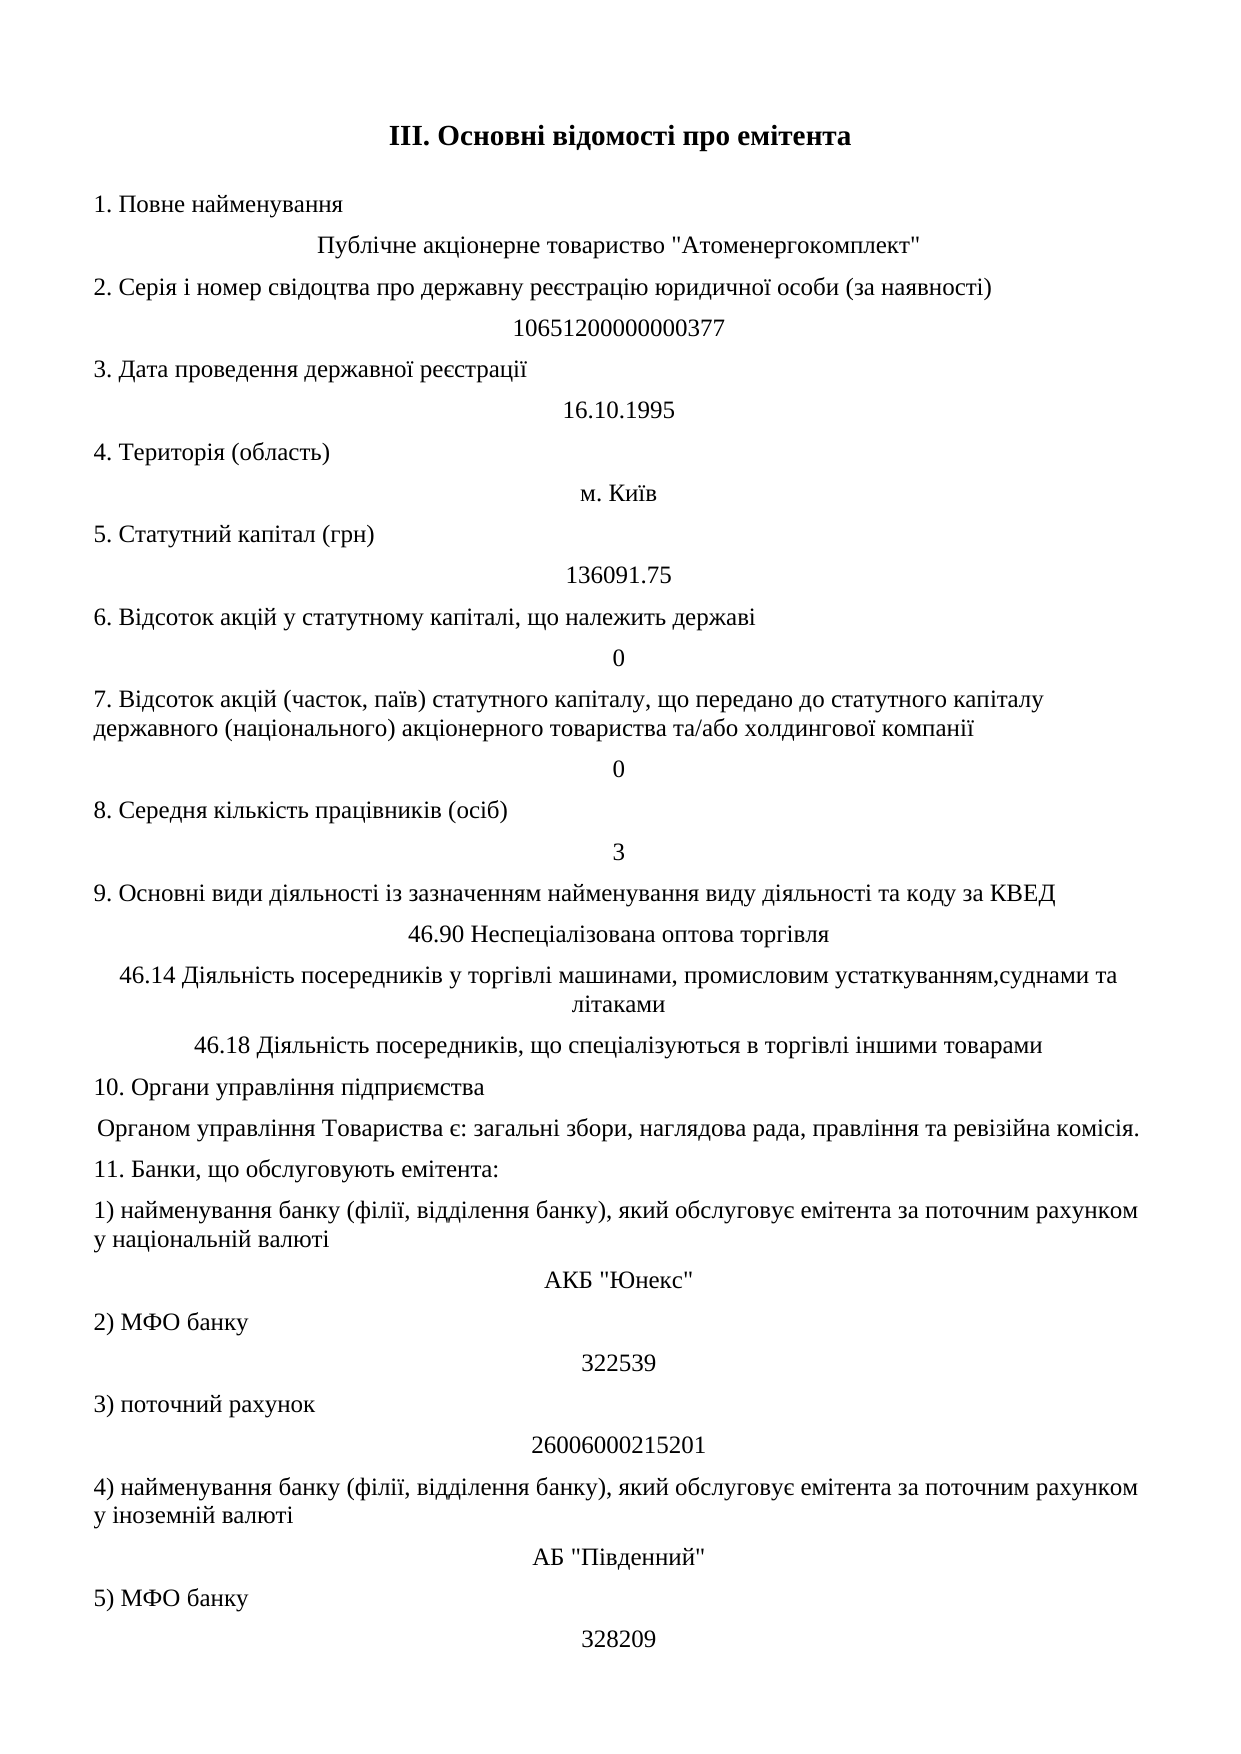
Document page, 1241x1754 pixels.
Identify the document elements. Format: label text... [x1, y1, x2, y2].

table_cell 1) найменування банку (філії, відділення банку), який обслуговує емітента за поточним рахунком у національній валюті [87, 1189, 1150, 1259]
table_cell м. Київ [87, 472, 1150, 513]
table_cell 0 [87, 748, 1150, 789]
subtitle III. Основні відомості про емітента [89, 118, 1152, 152]
table_cell 10651200000000377 [87, 307, 1150, 348]
table_cell 3. Дата проведення державної реєстрації [87, 348, 1150, 389]
table_cell АБ "Пiвденний" [87, 1535, 1150, 1577]
table_cell 5. Статутний капітал (грн) [87, 513, 1150, 554]
table_cell 8. Середня кількість працівників (осіб) [87, 789, 1150, 830]
table_cell 46.14 Дiяльнiсть посередникiв у торгiвлi машинами, промисловим устаткуванням,суднами та лiтаками [87, 954, 1150, 1024]
table_cell 3) поточний рахунок [87, 1383, 1150, 1424]
table_cell 5) МФО банку [87, 1577, 1150, 1618]
table_cell 9. Основні види діяльності із зазначенням найменування виду діяльності та коду за КВЕД [87, 872, 1150, 913]
table_cell 46.90 Неспецiалiзована оптова торгiвля [87, 913, 1150, 954]
table_cell 7. Відсоток акцій (часток, паїв) статутного капіталу, що передано до статутного капіталу державного (національного) акціонерного товариства та/або холдингової компанії [87, 678, 1150, 748]
table_header 1. Повне найменування [87, 183, 1150, 224]
table_cell Органом управлiння Товариства є: загальнi збори, наглядова рада, правлiння та ревiзiйна комiсiя. [87, 1107, 1150, 1148]
table_cell 4. Територія (область) [87, 430, 1150, 472]
table_cell 328209 [87, 1618, 1150, 1659]
table_cell 6. Відсоток акцій у статутному капіталі, що належить державі [87, 595, 1150, 637]
table_cell 11. Банки, що обслуговують емітента: [87, 1148, 1150, 1189]
table_cell Публiчне акцiонерне товариство "Атоменергокомплект" [87, 224, 1150, 265]
table_cell 2. Серія і номер свідоцтва про державну реєстрацію юридичної особи (за наявності) [87, 265, 1150, 307]
table_cell 322539 [87, 1342, 1150, 1383]
table_cell 2) МФО банку [87, 1300, 1150, 1342]
table_cell 4) найменування банку (філії, відділення банку), який обслуговує емітента за поточним рахунком у іноземній валюті [87, 1465, 1150, 1535]
table_cell 0 [87, 637, 1150, 678]
table_cell 26006000215201 [87, 1424, 1150, 1465]
table_cell 46.18 Дiяльнiсть посередникiв, що спецiалiзуються в торгiвлi iншими товарами [87, 1024, 1150, 1065]
table_cell АКБ "Юнекс" [87, 1259, 1150, 1300]
table_cell 136091.75 [87, 554, 1150, 595]
table_cell 10. Органи управління підприємства [87, 1065, 1150, 1107]
table_cell 16.10.1995 [87, 389, 1150, 430]
table_cell 3 [87, 830, 1150, 872]
